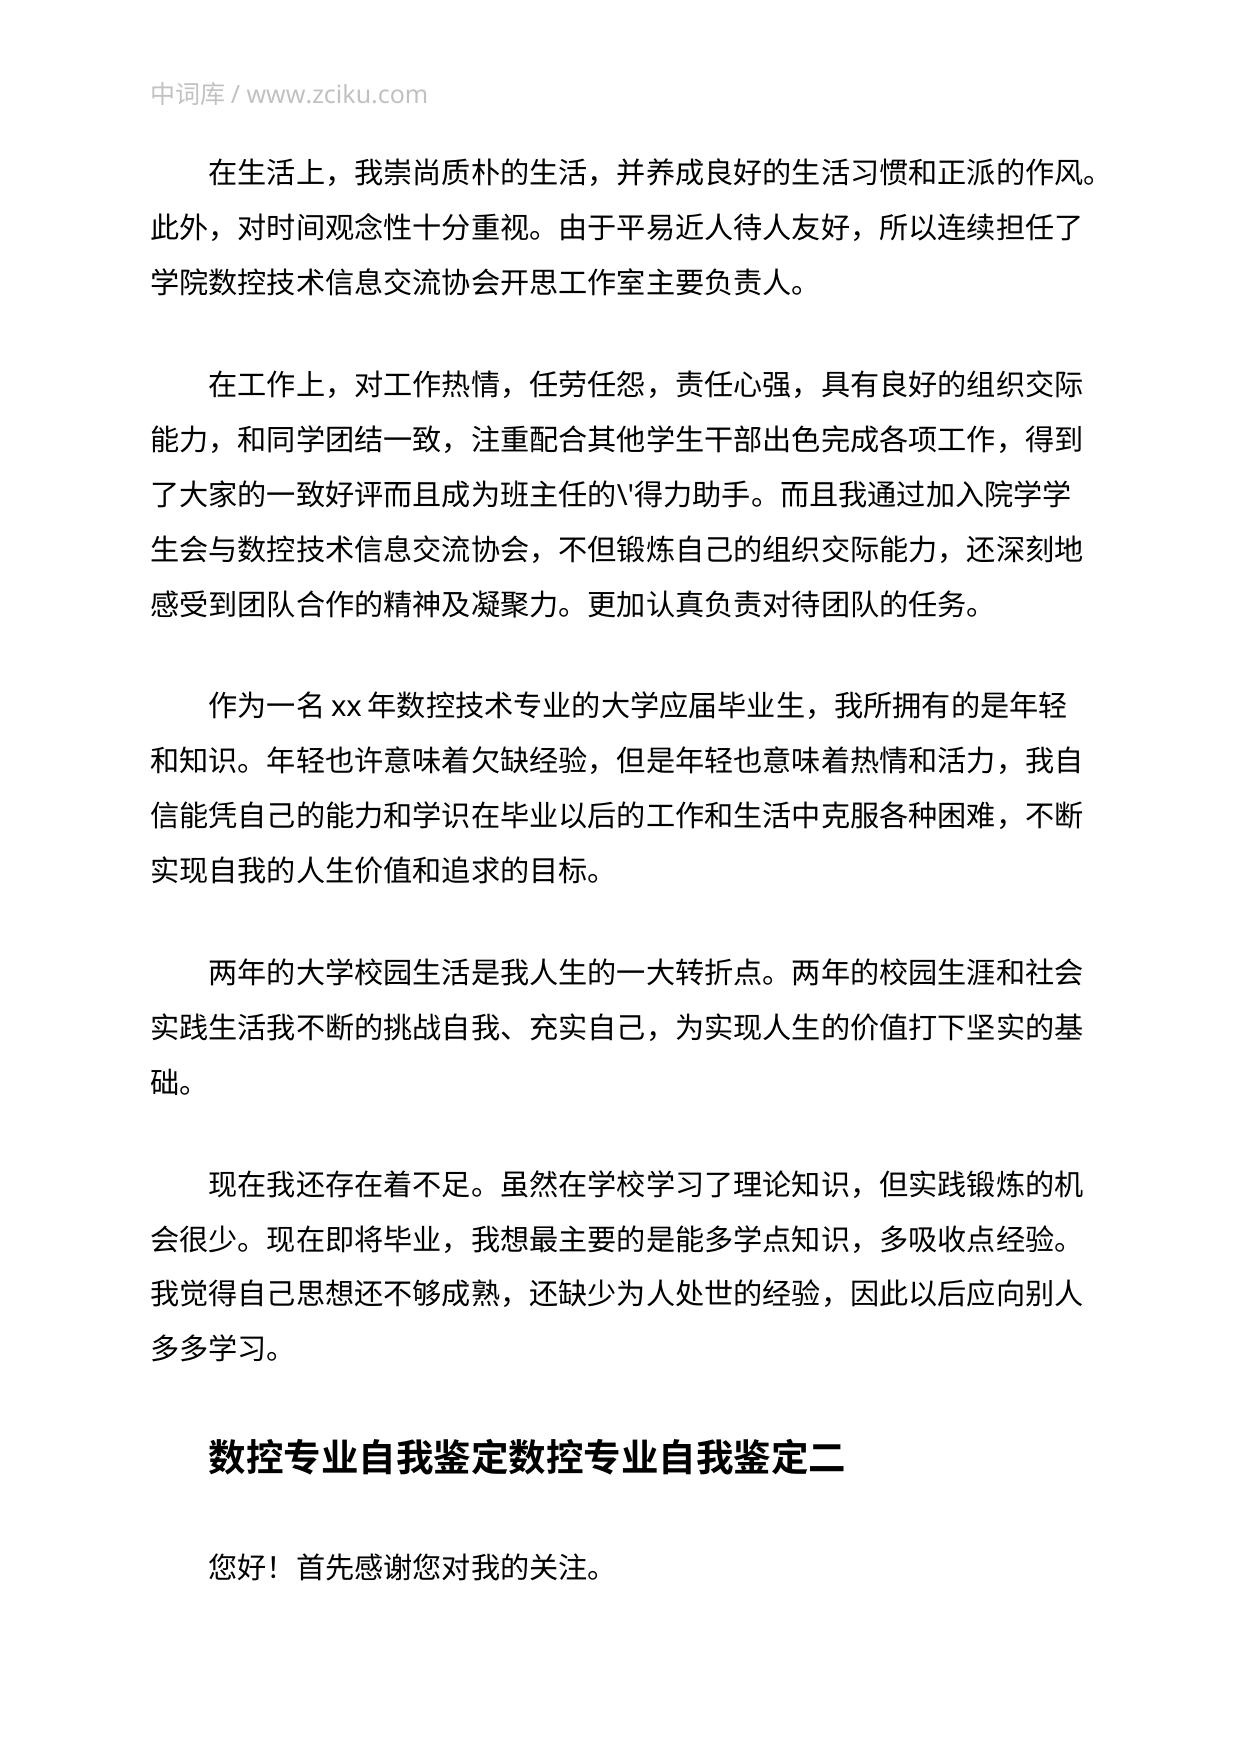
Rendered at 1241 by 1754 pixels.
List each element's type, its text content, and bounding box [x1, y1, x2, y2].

text 两年的大学校园生活是我人生的一大转折点。两年的校园生涯和社会实践生活我不断的挑战自我、充实自己，为实现人生的价值打下坚实的基础。 [150, 949, 1090, 1102]
text 在生活上，我崇尚质朴的生活，并养成良好的生活习惯和正派的作风。此外，对时间观念性十分重视。由于平易近人待人友好，所以连续担任了学院数控技术信息交流协会开思工作室主要负责人。 [150, 150, 1090, 302]
text 作为一名xx年数控技术专业的大学应届毕业生，我所拥有的是年轻和知识。年轻也许意味着欠缺经验，但是年轻也意味着热情和活力，我自信能凭自己的能力和学识在毕业以后的工作和生活中克服各种困难，不断实现自我的人生价值和追求的目标。 [150, 683, 1090, 890]
text 数控专业自我鉴定数控专业自我鉴定二 [150, 1428, 1090, 1482]
text 现在我还存在着不足。虽然在学校学习了理论知识，但实践锻炼的机会很少。现在即将毕业，我想最主要的是能多学点知识，多吸收点经验。我觉得自己思想还不够成熟，还缺少为人处世的经验，因此以后应向别人多多学习。 [150, 1161, 1090, 1368]
text 在工作上，对工作热情，任劳任怨，责任心强，具有良好的组织交际能力，和同学团结一致，注重配合其他学生干部出色完成各项工作，得到了大家的一致好评而且成为班主任的\'得力助手。而且我通过加入院学学生会与数控技术信息交流协会，不但锻炼自己的组织交际能力，还深刻地感受到团队合作的精神及凝聚力。更加认真负责对待团队的任务。 [150, 362, 1090, 623]
text 您好！首先感谢您对我的关注。 [150, 1545, 1090, 1587]
